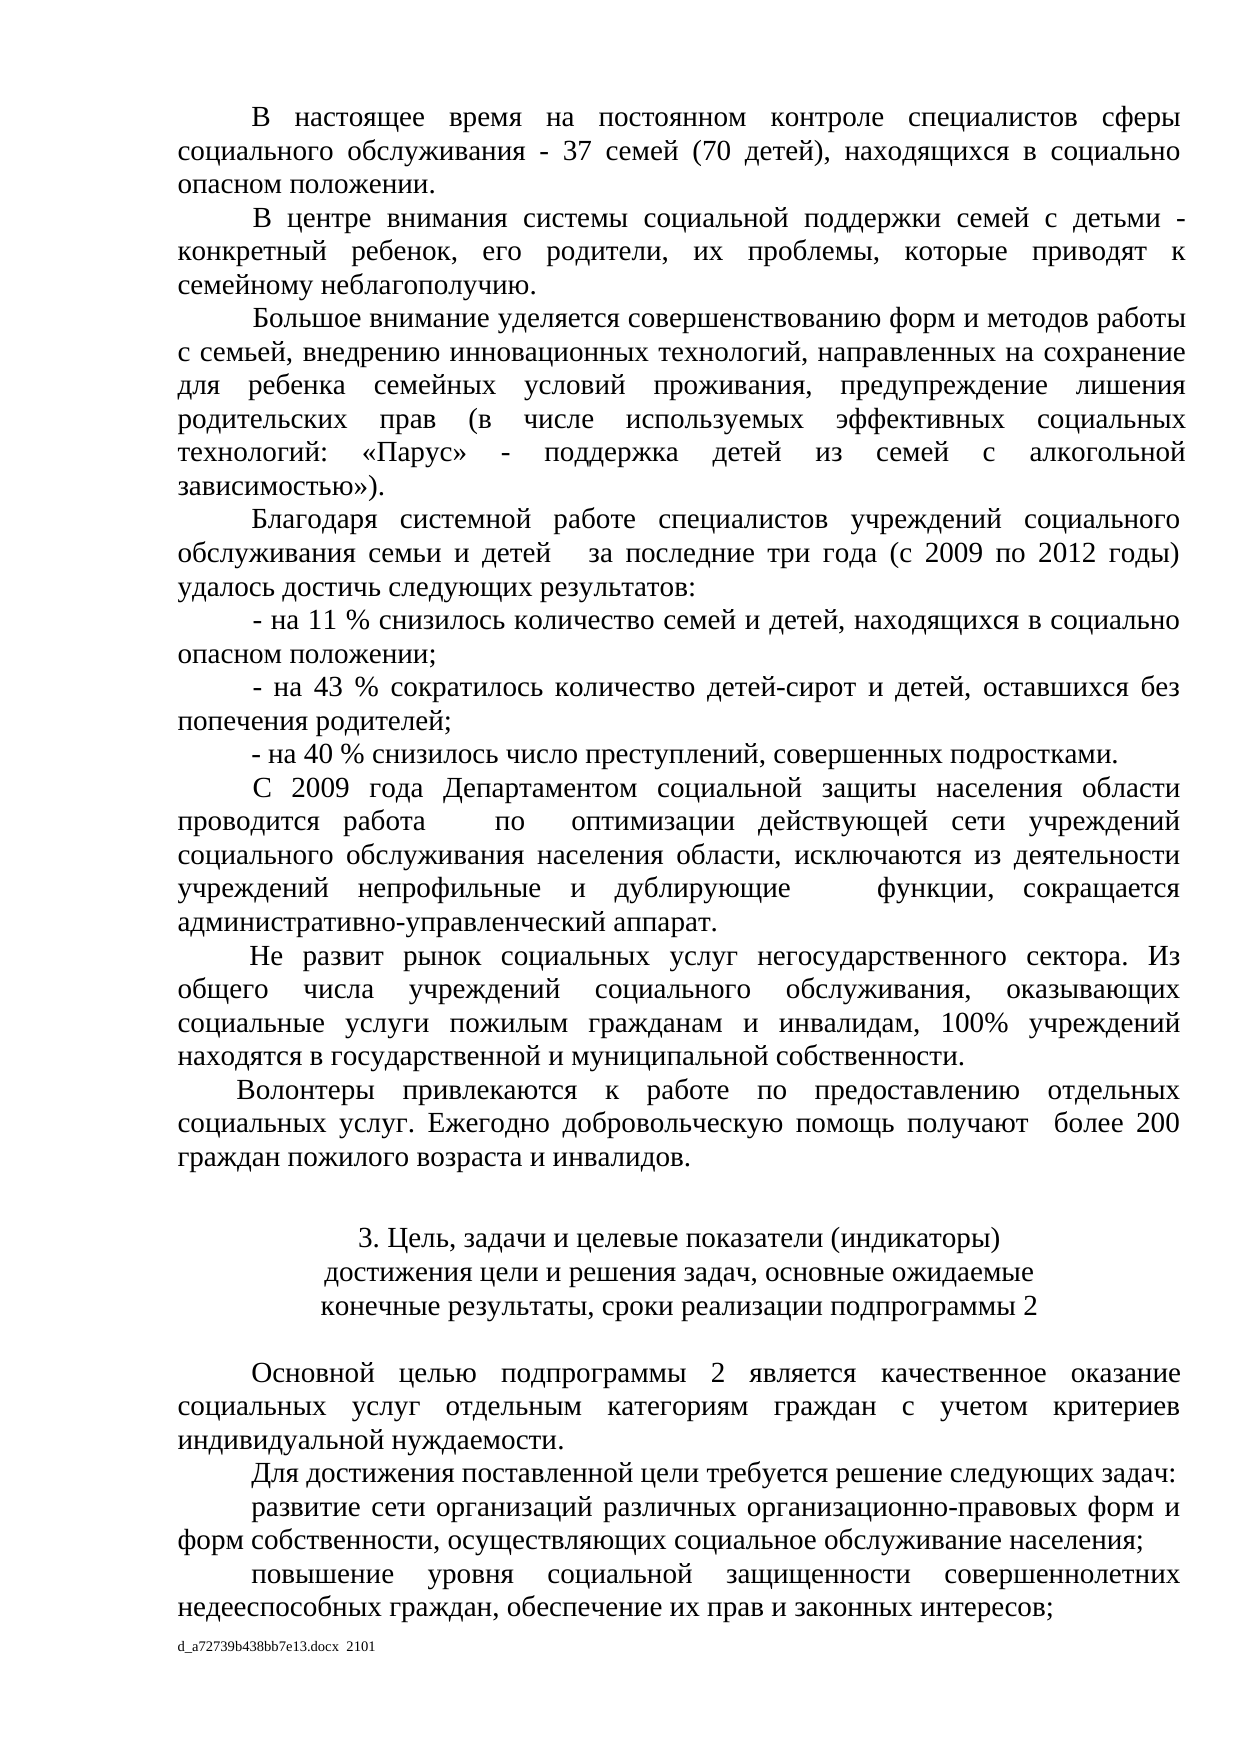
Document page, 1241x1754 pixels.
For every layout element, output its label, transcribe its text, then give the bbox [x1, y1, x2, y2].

text В настоящее время на постоянном контроле специалистов сферы социального обслуживания - 37 семей (70 детей), находящихся в социально опасном положении. [177, 99, 1181, 200]
text Для достижения поставленной цели требуется решение следующих задач: [177, 1455, 1181, 1489]
text Основной целью подпрограммы 2 является качественное оказание социальных услуг отдельным категориям граждан с учетом критериев индивидуальной нуждаемости. [177, 1355, 1181, 1455]
text - на 43 % сократилось количество детей-сирот и детей, оставшихся без попечения родителей; [177, 669, 1181, 736]
text конечные результаты, сроки реализации подпрограммы 2 [177, 1288, 1181, 1321]
text В центре внимания системы социальной поддержки семей с детьми - конкретный ребенок, его родители, их проблемы, которые приводят к семейному неблагополучию. [177, 200, 1187, 300]
text - на 11 % снизилось количество семей и детей, находящихся в социально опасном положении; [177, 602, 1181, 669]
text Благодаря системной работе специалистов учреждений социального обслуживания семьи и детей за последние три года (с 2009 по 2012 годы) удалось достичь следующих результатов: [177, 502, 1181, 602]
text Большое внимание уделяется совершенствованию форм и методов работы с семьей, внедрению инновационных технологий, направленных на сохранение для ребенка семейных условий проживания, предупреждение лишения родительских прав (в числе используемых эффективных социальных технологий: «Парус» - поддержка детей из семей с алкогольной зависимостью»). [177, 300, 1187, 502]
text повышение уровня социальной защищенности совершеннолетних недееспособных граждан, обеспечение их прав и законных интересов; [177, 1556, 1181, 1623]
text 3. Цель, задачи и целевые показатели (индикаторы) [177, 1221, 1181, 1254]
text Волонтеры привлекаются к работе по предоставлению отдельных социальных услуг. Ежегодно добровольческую помощь получают более 200 граждан пожилого возраста и инвалидов. [177, 1072, 1181, 1172]
text развитие сети организаций различных организационно-правовых форм и форм собственности, осуществляющих социальное обслуживание населения; [177, 1489, 1181, 1556]
text достижения цели и решения задач, основные ожидаемые [177, 1254, 1181, 1288]
text Не развит рынок социальных услуг негосударственного сектора. Из общего числа учреждений социального обслуживания, оказывающих социальные услуги пожилым гражданам и инвалидам, 100% учреждений находятся в государственной и муниципальной собственности. [177, 938, 1181, 1072]
text С 2009 года Департаментом социальной защиты населения области проводится работа по оптимизации действующей сети учреждений социального обслуживания населения области, исключаются из деятельности учреждений непрофильные и дублирующие функции, сокращается административно-управленческий аппарат. [177, 770, 1181, 938]
text - на 40 % снизилось число преступлений, совершенных подростками. [177, 736, 1181, 770]
